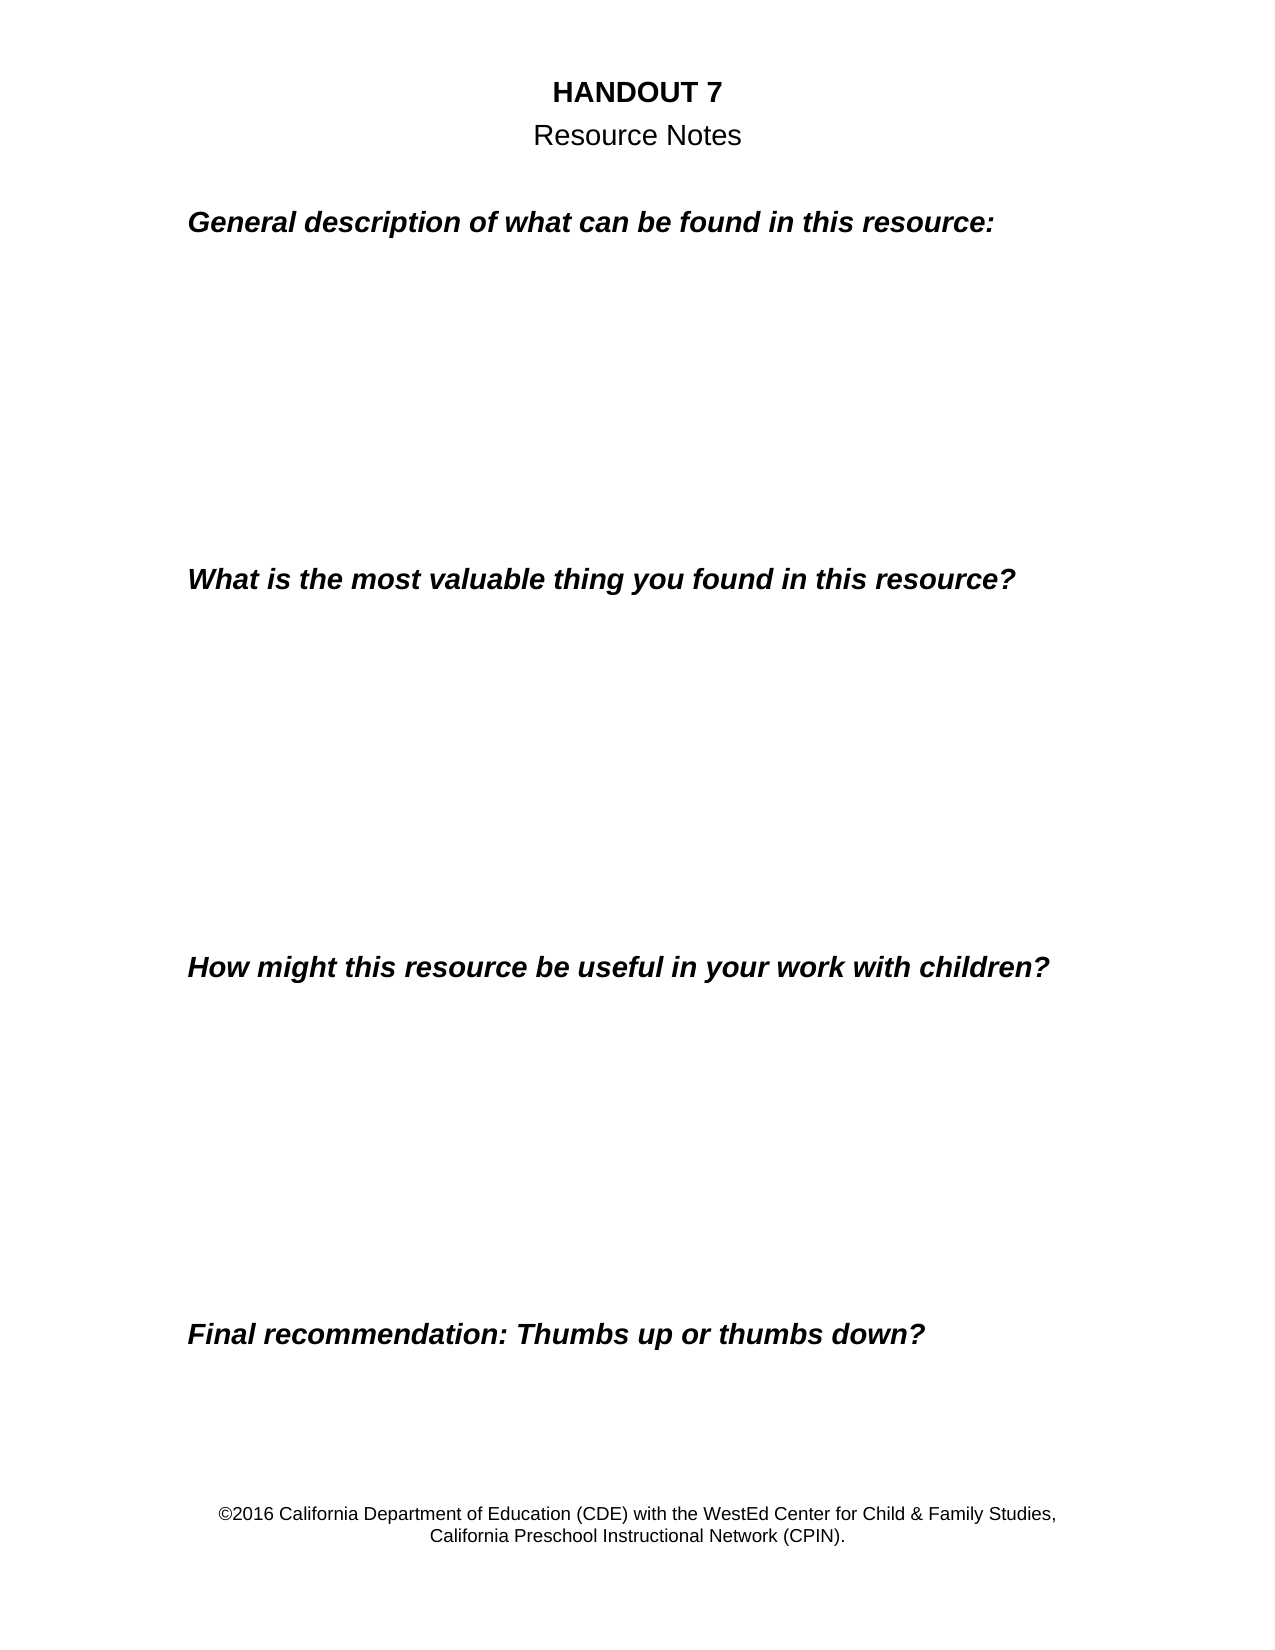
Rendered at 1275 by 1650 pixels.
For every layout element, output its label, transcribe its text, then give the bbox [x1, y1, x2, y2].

subtitle How might this resource be useful in your work with children? [187, 950, 1087, 984]
subtitle General description of what can be found in this resource: [187, 206, 1087, 239]
subtitle What is the most valuable thing you found in this resource? [187, 562, 1087, 596]
text Final recommendation: Thumbs up or thumbs down? [187, 1317, 1087, 1350]
